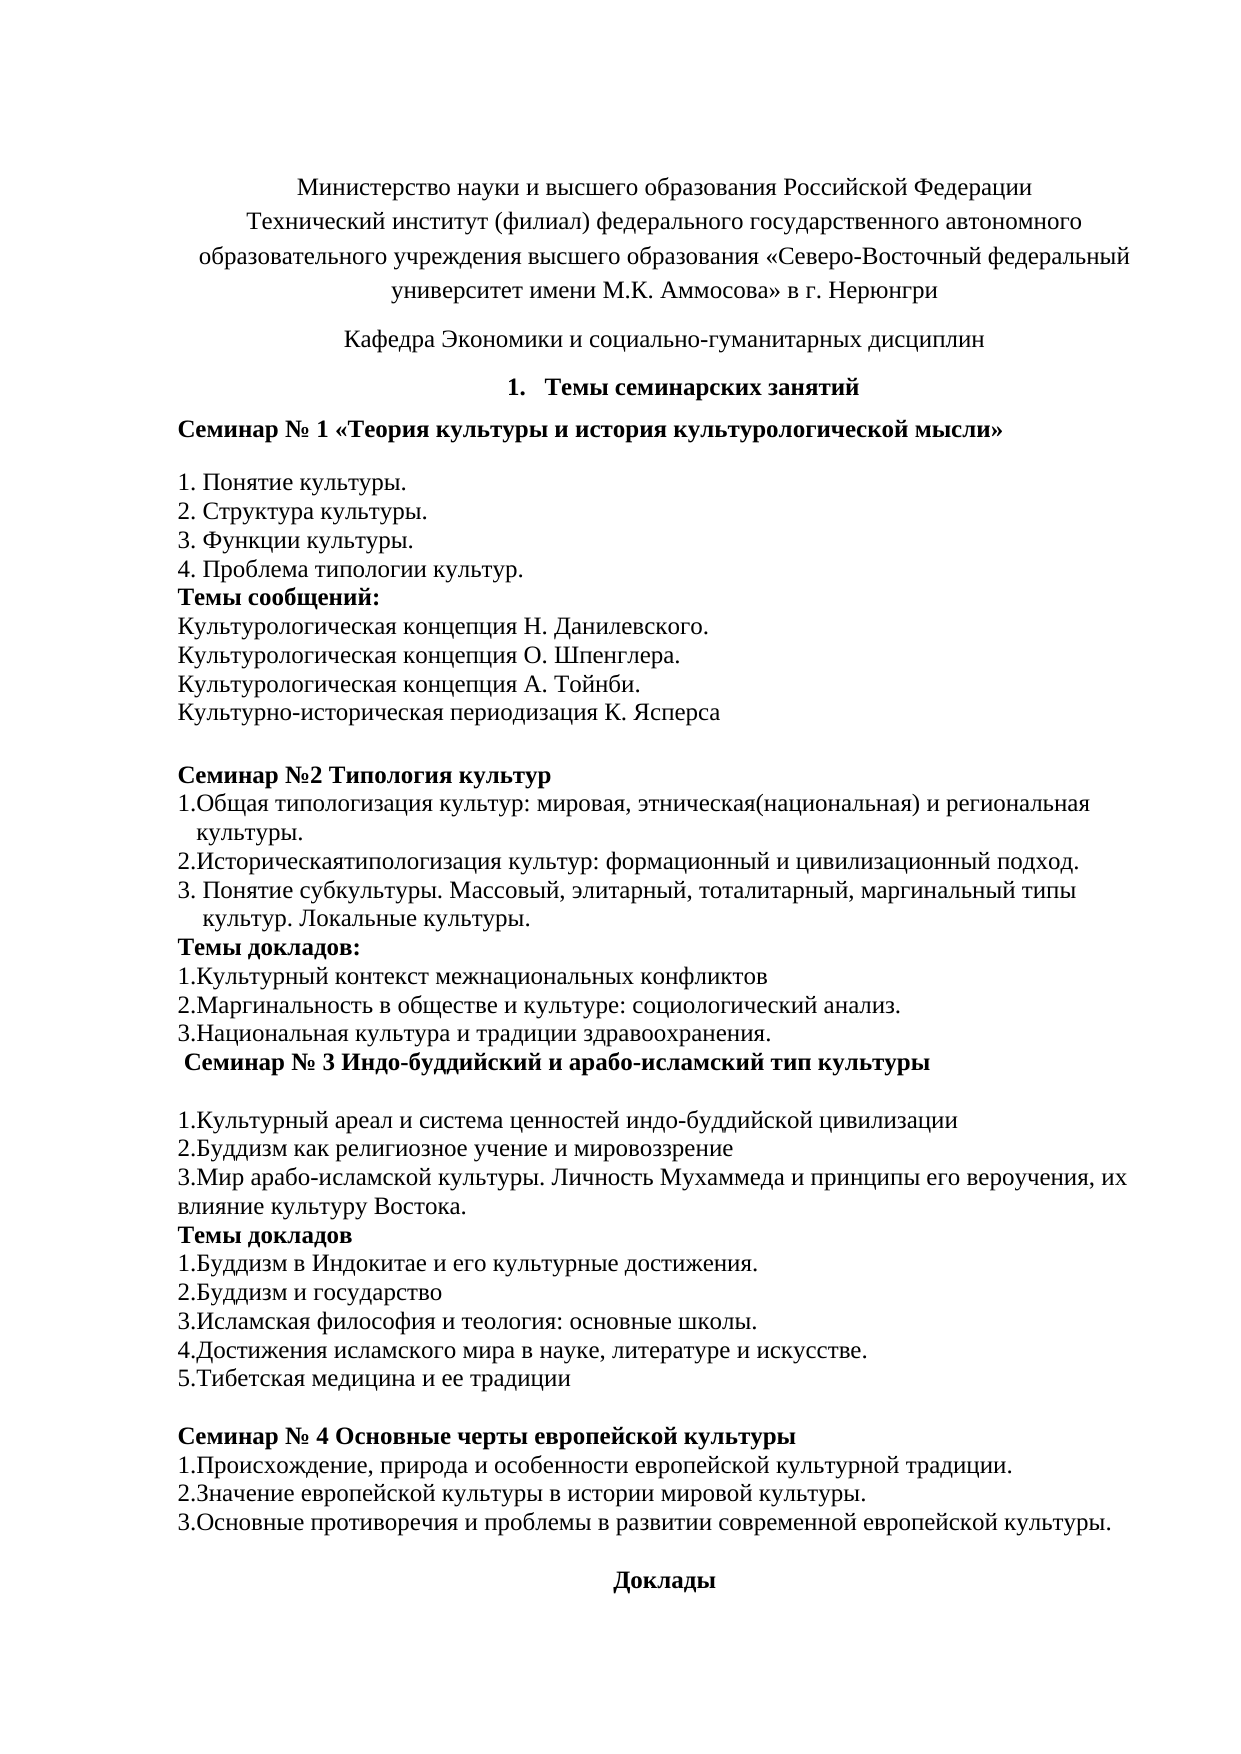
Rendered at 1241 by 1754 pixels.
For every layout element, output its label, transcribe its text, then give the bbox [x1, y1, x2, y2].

text 4.Достижения исламского мира в науке, литературе и искусстве. [177, 1335, 1152, 1363]
text 3. Функции культуры. [177, 525, 1152, 554]
text 3.Исламская философия и теология: основные школы. [177, 1306, 1152, 1335]
text Темы докладов: [177, 932, 1152, 961]
text 2.Историческаятипологизация культур: формационный и цивилизационный подход. [177, 846, 1152, 875]
text 1.Буддизм в Индокитае и его культурные достижения. [177, 1248, 1152, 1277]
text Культурологическая концепция Н. Данилевского. [177, 611, 1152, 640]
text 1.Культурный контекст межнациональных конфликтов [177, 961, 1152, 990]
text 3.Основные противоречия и проблемы в развитии современной европейской культуры. [177, 1507, 1152, 1536]
text 2.Буддизм и государство [177, 1277, 1152, 1306]
text культур. Локальные культуры. [177, 903, 1152, 932]
text Кафедра Экономики и социально-гуманитарных дисциплин [380, 331, 1152, 352]
text Культурологическая концепция А. Тойнби. [177, 669, 1152, 697]
text Доклады [177, 1565, 1152, 1593]
text Культурно-историческая периодизация К. Ясперса [177, 697, 1152, 726]
text Семинар № 1 «Теория культуры и история культурологической мысли» [177, 414, 1152, 442]
text 1.Общая типологизация культур: мировая, этническая(национальная) и региональная [177, 788, 1152, 817]
text Министерство науки и высшего образования Российской Федерации [177, 172, 1152, 201]
text Кафедра Экономики и социально-гуманитарных дисциплин [177, 331, 378, 352]
text 2. Структура культуры. [177, 496, 1152, 525]
text 3. Понятие субкультуры. Массовый, элитарный, тоталитарный, маргинальный типы [177, 875, 1152, 903]
text Темы докладов [177, 1220, 1152, 1248]
text 1.Культурный ареал и система ценностей индо-буддийской цивилизации [177, 1105, 1152, 1133]
text Культурологическая концепция О. Шпенглера. [177, 640, 1152, 669]
text Технический институт (филиал) федерального государственного автономного образовательного учреждения высшего образования «Северо-Восточный федеральный университет имени М.К. Аммосова» в г. Нерюнгри [177, 206, 1152, 304]
text Семинар №2 Типология культур [177, 760, 1152, 788]
text 1.Происхождение, природа и особенности европейской культурной традиции. [177, 1450, 1152, 1478]
text 3.Национальная культура и традиции здравоохранения. [177, 1018, 1152, 1047]
text 2.Маргинальность в обществе и культуре: социологический анализ. [177, 990, 1152, 1018]
text Темы сообщений: [177, 582, 1152, 611]
text 2.Значение европейской культуры в истории мировой культуры. [177, 1478, 1152, 1507]
list Темы семинарских занятий [215, 372, 1152, 401]
text культуры. [177, 817, 1152, 846]
text Семинар № 4 Основные черты европейской культуры [177, 1421, 1152, 1450]
text 3.Мир арабо-исламской культуры. Личность Мухаммеда и принципы его вероучения, их влияние культуру Востока. [177, 1162, 1152, 1220]
text 1. Понятие культуры. [177, 467, 1152, 496]
text Семинар № 3 Индо-буддийский и арабо-исламский тип культуры [177, 1047, 1152, 1076]
text 2.Буддизм как религиозное учение и мировоззрение [177, 1133, 1152, 1162]
text 5.Тибетская медицина и ее традиции [177, 1363, 1152, 1392]
text 4. Проблема типологии культур. [177, 554, 1152, 582]
